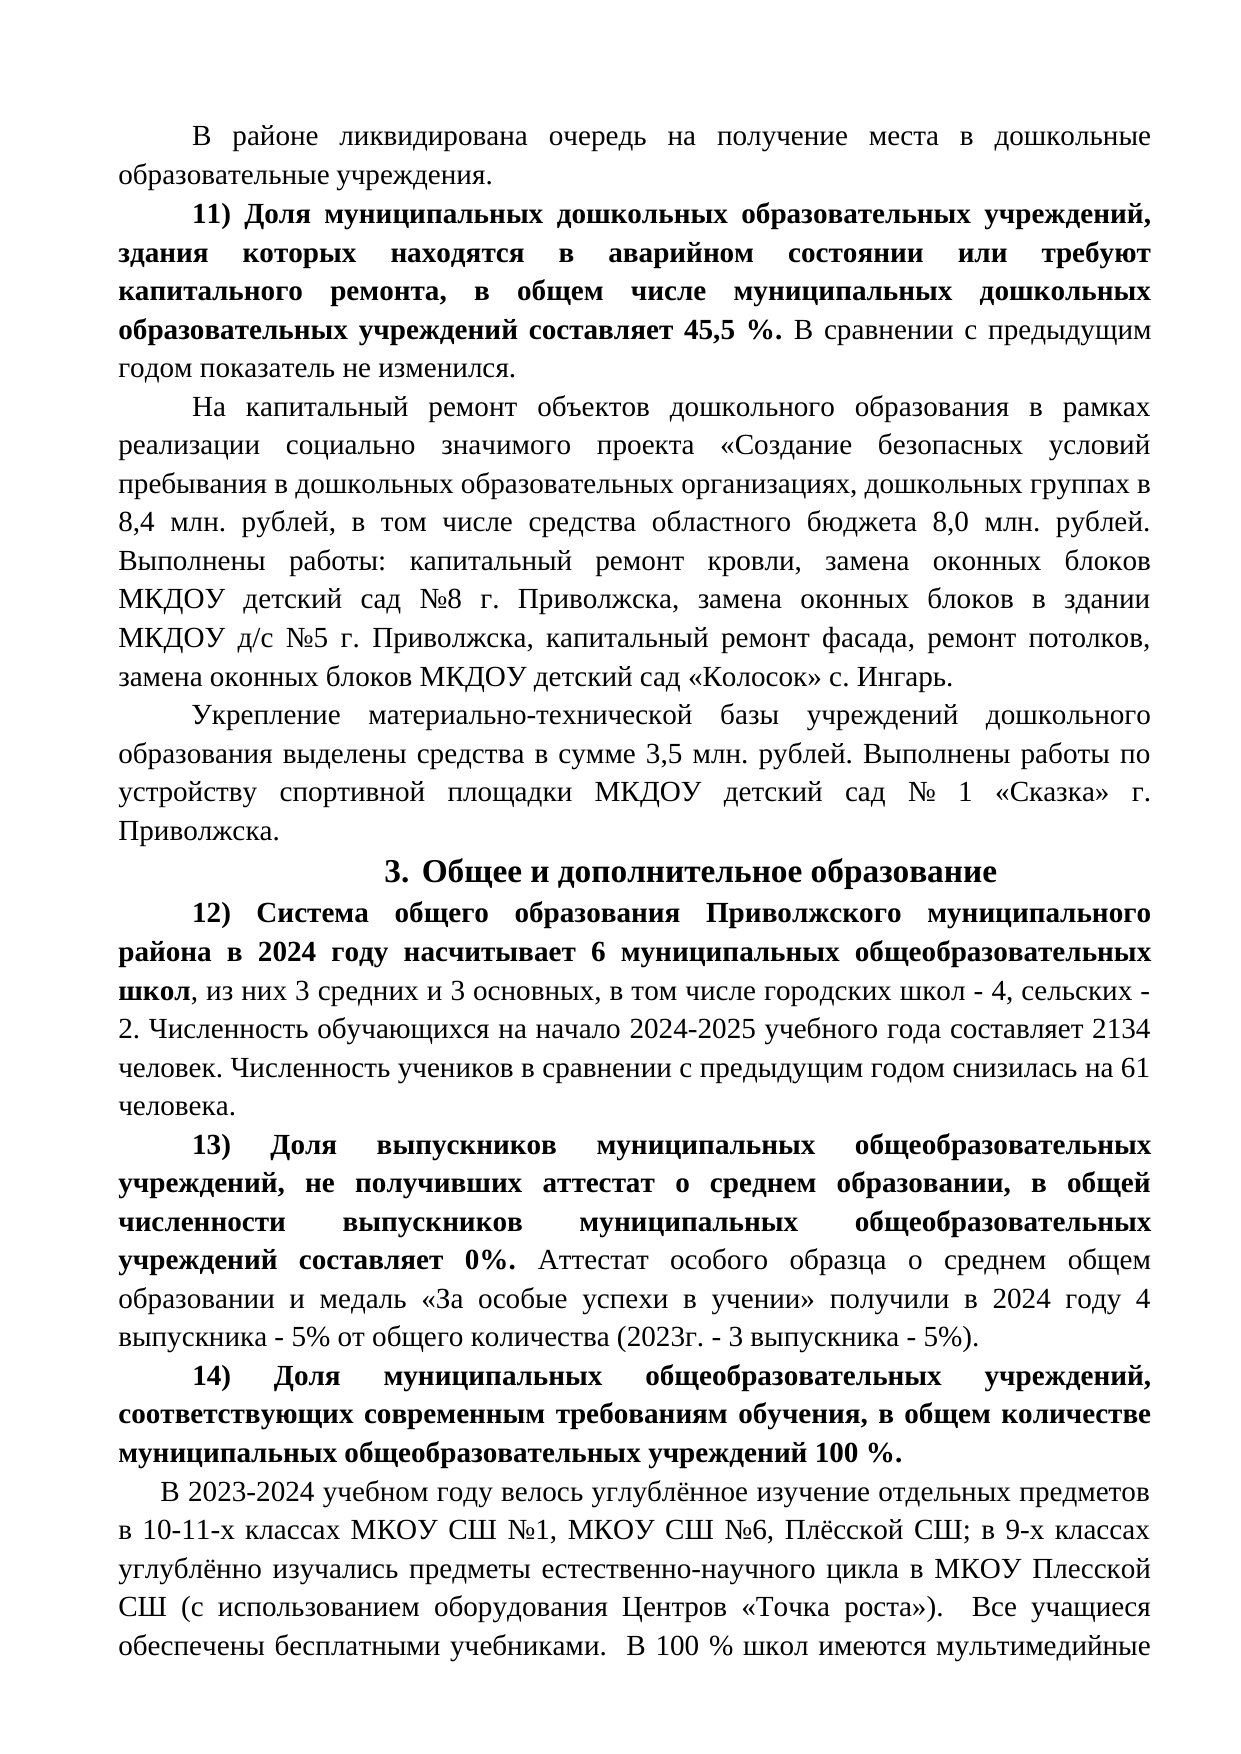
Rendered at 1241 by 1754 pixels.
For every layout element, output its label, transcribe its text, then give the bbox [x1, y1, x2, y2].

list Общее и дополнительное образование [229, 851, 1152, 890]
text 14) Доля муниципальных общеобразовательных учреждений, соответствующих современным требованиям обучения, в общем количестве муниципальных общеобразовательных учреждений 100 %. [118, 1358, 1152, 1469]
text 13) Доля выпускников муниципальных общеобразовательных учреждений, не получивших аттестат о среднем образовании, в общей численности выпускников муниципальных общеобразовательных учреждений составляет 0%. Аттестат особого образца о среднем общем образовании и медаль «За особые успехи в учении» получили в 2024 году 4 выпускника - 5% от общего количества (2023г. - 3 выпускника - 5%). [118, 1127, 1152, 1353]
text На капитальный ремонт объектов дошкольного образования в рамках реализации социально значимого проекта «Создание безопасных условий пребывания в дошкольных образовательных организациях, дошкольных группах в 8,4 млн. рублей, в том числе средства областного бюджета 8,0 млн. рублей. Выполнены работы: капитальный ремонт кровли, замена оконных блоков МКДОУ детский сад №8 г. Приволжска, замена оконных блоков в здании МКДОУ д/с №5 г. Приволжска, капитальный ремонт фасада, ремонт потолков, замена оконных блоков МКДОУ детский сад «Колосок» с. Ингарь. [118, 389, 1152, 692]
text Укрепление материально-технической базы учреждений дошкольного образования выделены средства в сумме 3,5 млн. рублей. Выполнены работы по устройству спортивной площадки МКДОУ детский сад № 1 «Сказка» г. Приволжска. [118, 697, 1152, 846]
text В районе ликвидирована очередь на получение места в дошкольные образовательные учреждения. [118, 118, 1152, 191]
text 11) Доля муниципальных дошкольных образовательных учреждений, здания которых находятся в аварийном состоянии или требуют капитального ремонта, в общем числе муниципальных дошкольных образовательных учреждений составляет 45,5 %. В сравнении с предыдущим годом показатель не изменился. [118, 196, 1152, 384]
text 12) Система общего образования Приволжского муниципального района в 2024 году насчитывает 6 муниципальных общеобразовательных школ, из них 3 средних и 3 основных, в том числе городских школ - 4, сельских - 2. Численность обучающихся на начало 2024-2025 учебного года составляет 2134 человек. Численность учеников в сравнении с предыдущим годом снизилась на 61 человека. [118, 896, 1152, 1122]
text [118, 1474, 1152, 1661]
